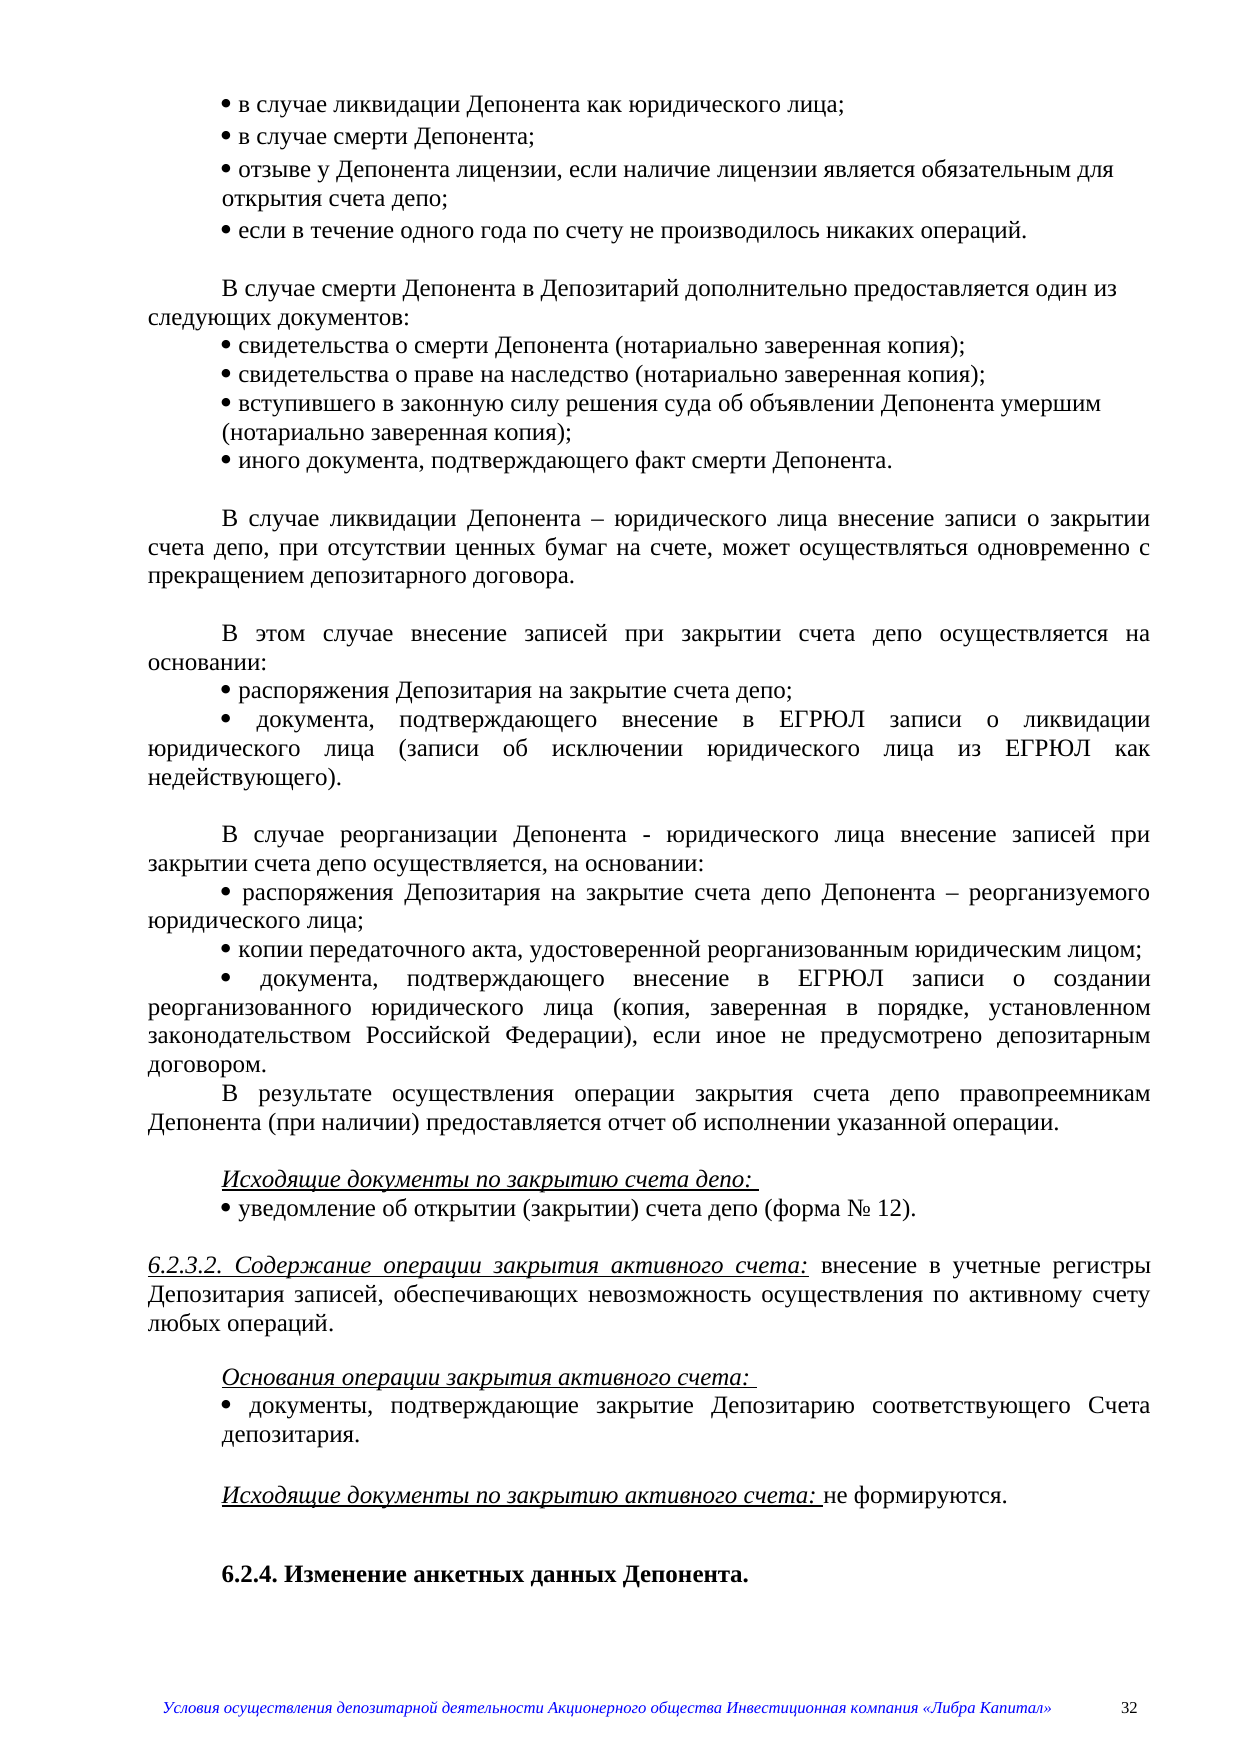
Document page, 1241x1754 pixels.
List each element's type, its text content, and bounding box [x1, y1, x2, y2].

text В случае реорганизации Депонента - юридического лица внесение записей при закрытии счета депо осуществляется, на основании: [148, 819, 1152, 877]
text в случае смерти Депонента; [222, 121, 1152, 150]
text иного документа, подтверждающего факт смерти Депонента. [222, 446, 1152, 474]
text свидетельства о праве на наследство (нотариально заверенная копия); [222, 359, 1152, 388]
text копии передаточного акта, удостоверенной реорганизованным юридическим лицом; [148, 934, 1152, 963]
text документа, подтверждающего внесение в ЕГРЮЛ записи о создании реорганизованного юридического лица (копия, заверенная в порядке, установленном законодательством Российской Федерации), если иное не предусмотрено депозитарным договором. [148, 963, 1152, 1078]
text если в течение одного года по счету не производилось никаких операций. [222, 216, 1152, 244]
subtitle 6.2.4. Изменение анкетных данных Депонента. [148, 1559, 1152, 1588]
text в случае ликвидации Депонента как юридического лица; [222, 89, 1152, 117]
text отзыве у Депонента лицензии, если наличие лицензии является обязательным для открытия счета депо; [222, 154, 1152, 212]
text распоряжения Депозитария на закрытие счета депо Депонента – реорганизуемого юридического лица; [148, 877, 1152, 934]
text свидетельства о смерти Депонента (нотариально заверенная копия); [222, 331, 1152, 359]
text В случае смерти Депонента в Депозитарий дополнительно предоставляется один из следующих документов: [148, 273, 1152, 331]
text уведомление об открытии (закрытии) счета депо (форма № 12). [148, 1193, 1152, 1222]
text Основания операции закрытия активного счета: [148, 1362, 1152, 1391]
text В случае ликвидации Депонента – юридического лица внесение записи о закрытии счета депо, при отсутствии ценных бумаг на счете, может осуществляться одновременно с прекращением депозитарного договора. [148, 503, 1152, 589]
text документа, подтверждающего внесение в ЕГРЮЛ записи о ликвидации юридического лица (записи об исключении юридического лица из ЕГРЮЛ как недействующего). [148, 704, 1152, 791]
text Исходящие документы по закрытию счета депо: [148, 1164, 1152, 1193]
text 6.2.3.2. Содержание операции закрытия активного счета: внесение в учетные регистры Депозитария записей, обеспечивающих невозможность осуществления по активному счету любых операций. [148, 1251, 1152, 1337]
text В этом случае внесение записей при закрытии счета депо осуществляется на основании: [148, 618, 1152, 676]
text вступившего в законную силу решения суда об объявлении Депонента умершим (нотариально заверенная копия); [222, 388, 1152, 446]
text распоряжения Депозитария на закрытие счета депо; [148, 676, 1152, 704]
text документы, подтверждающие закрытие Депозитарию соответствующего Счета депозитария. [222, 1391, 1152, 1448]
text Исходящие документы по закрытию активного счета: не формируются. [148, 1480, 1152, 1509]
text В результате осуществления операции закрытия счета депо правопреемникам Депонента (при наличии) предоставляется отчет об исполнении указанной операции. [148, 1078, 1152, 1136]
